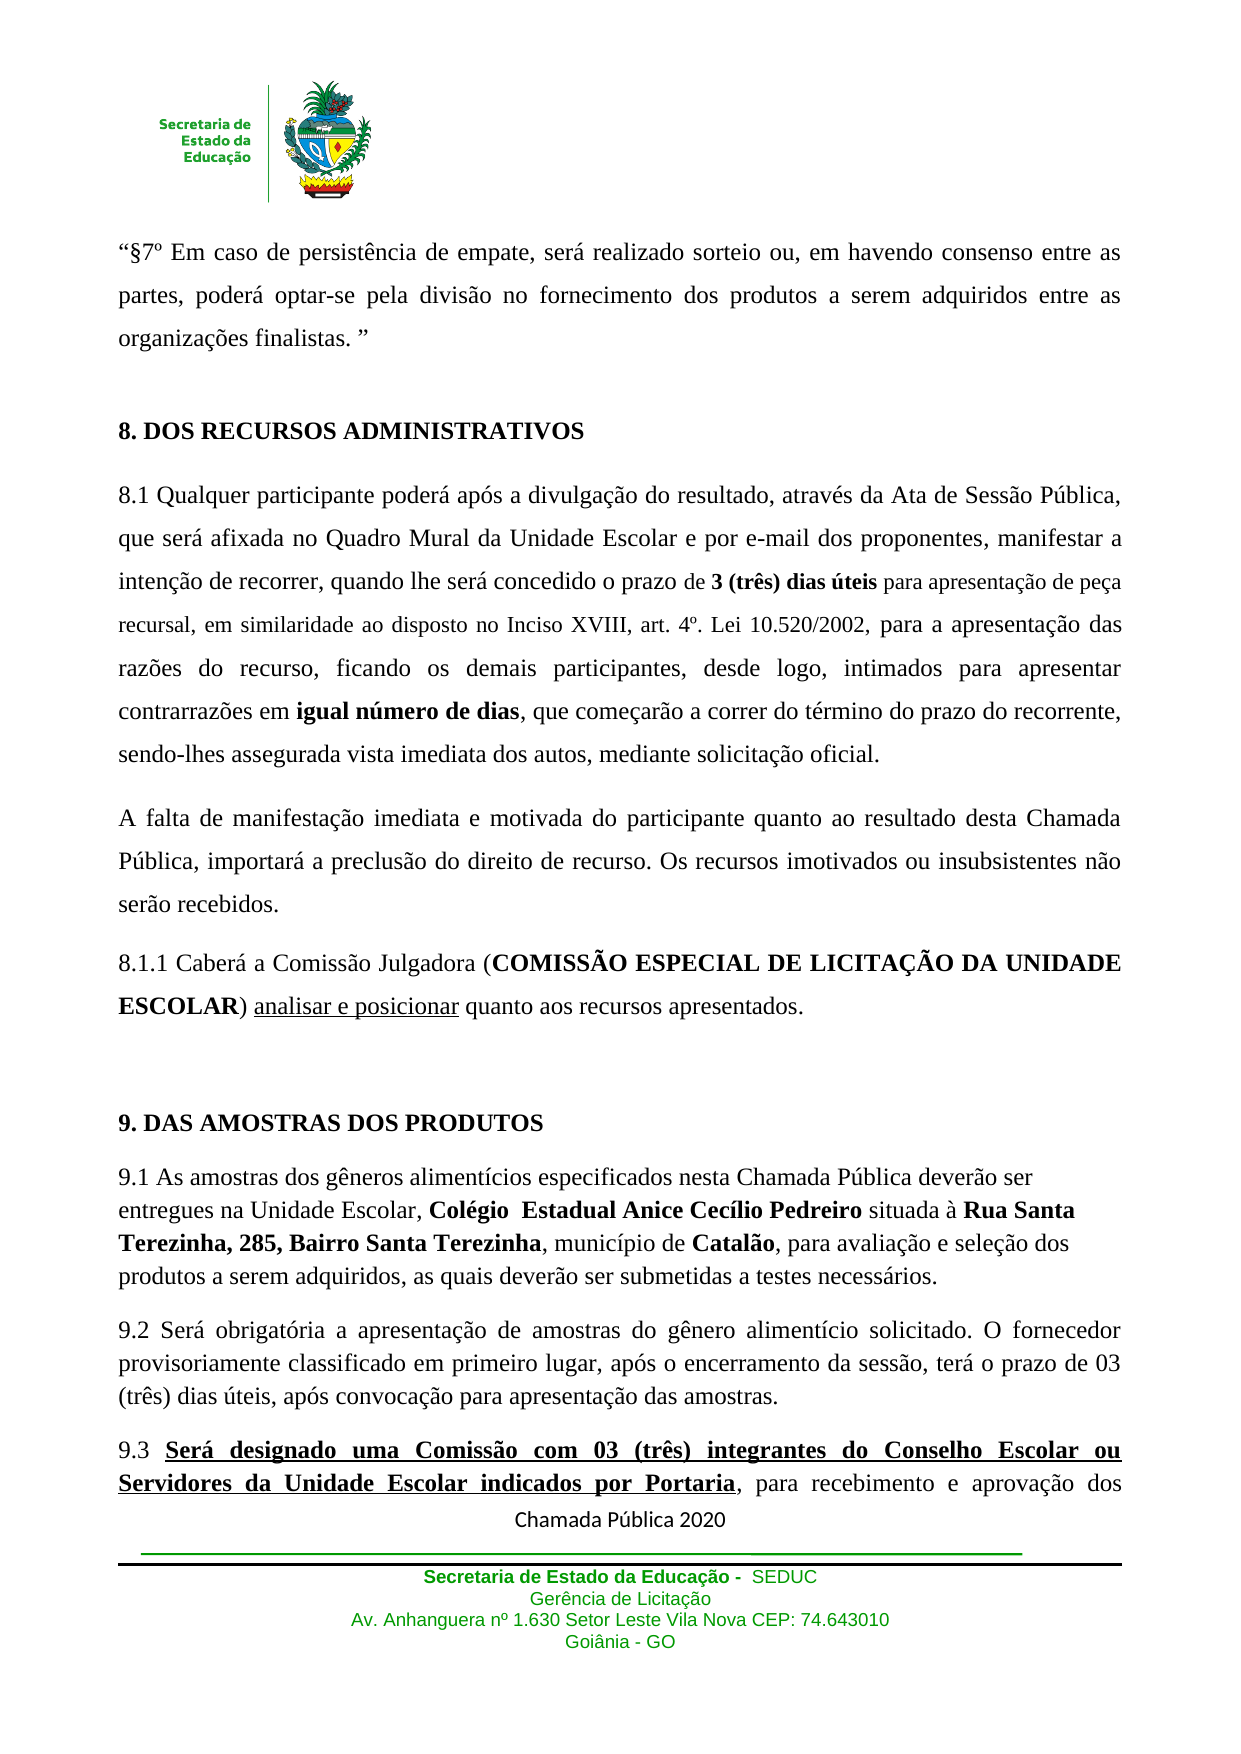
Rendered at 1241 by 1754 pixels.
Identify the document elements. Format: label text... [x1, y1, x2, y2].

text “§7º Em caso de persistência de empate, será realizado sorteio ou, em havendo consenso entre as partes, poderá optar-se pela divisão no fornecimento dos produtos a serem adquiridos entre as organizações finalistas. ” [118, 237, 1122, 352]
text 9.1 As amostras dos gêneros alimentícios especificados nesta Chamada Pública deverão ser entregues na Unidade Escolar, Colégio Estadual Anice Cecílio Pedreiro situada à Rua Santa Terezinha, 285, Bairro Santa Terezinha, município de Catalão, para avaliação e seleção dos produtos a serem adquiridos, as quais deverão ser submetidas a testes necessários. [118, 1162, 1122, 1290]
picture [118, 73, 412, 210]
text 8.1 Qualquer participante poderá após a divulgação do resultado, através da Ata de Sessão Pública, que será afixada no Quadro Mural da Unidade Escolar e por e-mail dos proponentes, manifestar a intenção de recorrer, quando lhe será concedido o prazo de 3 (três) dias úteis para apresentação de peça recursal, em similaridade ao disposto no Inciso XVIII, art. 4º. Lei 10.520/2002, para a apresentação das razões do recurso, ficando os demais participantes, desde logo, intimados para apresentar contrarrazões em igual número de dias, que começarão a correr do término do prazo do recorrente, sendo-lhes assegurada vista imediata dos autos, mediante solicitação oficial. [118, 480, 1122, 768]
text 9.2 Será obrigatória a apresentação de amostras do gênero alimentício solicitado. O fornecedor provisoriamente classificado em primeiro lugar, após o encerramento da sessão, terá o prazo de 03 (três) dias úteis, após convocação para apresentação das amostras. [118, 1315, 1122, 1410]
text 8.1.1 Caberá a Comissão Julgadora (COMISSÃO ESPECIAL DE LICITAÇÃO DA UNIDADE ESCOLAR) analisar e posicionar quanto aos recursos apresentados. [118, 948, 1122, 1020]
text A falta de manifestação imediata e motivada do participante quanto ao resultado desta Chamada Pública, importará a preclusão do direito de recurso. Os recursos imotivados ou insubsistentes não serão recebidos. [118, 803, 1122, 918]
text 8. DOS RECURSOS ADMINISTRATIVOS [118, 416, 1122, 445]
text 9. DAS AMOSTRAS DOS PRODUTOS [118, 1108, 1028, 1137]
